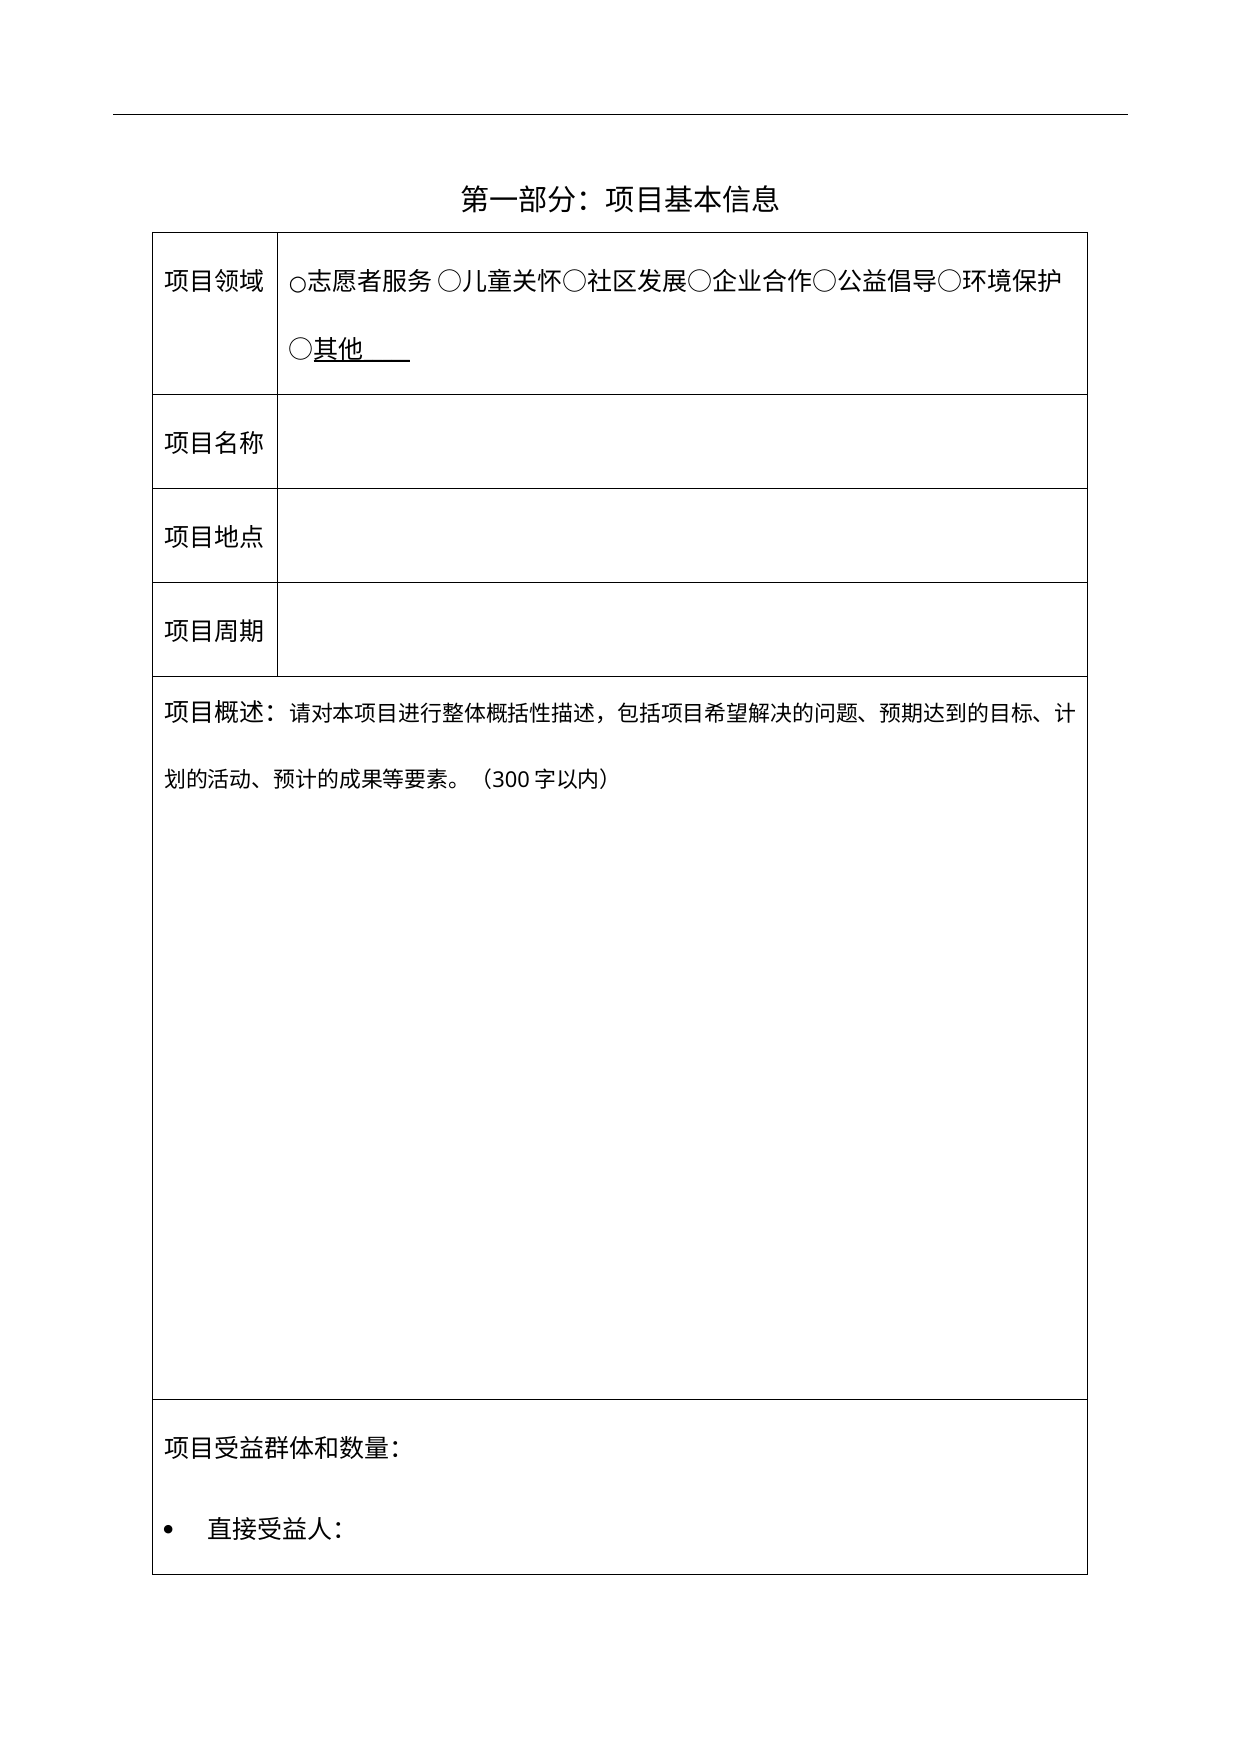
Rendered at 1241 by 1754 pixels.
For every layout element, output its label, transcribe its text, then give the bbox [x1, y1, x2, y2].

table_cell [278, 395, 1087, 488]
table_header 项目领域 [153, 233, 277, 394]
table_cell [278, 583, 1087, 676]
table_cell 项目名称 [153, 395, 277, 488]
table_cell [278, 489, 1087, 582]
table_cell 项目周期 [153, 583, 277, 676]
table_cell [153, 1400, 1087, 1574]
text 第一部分：项目基本信息 [112, 164, 1128, 232]
table_cell 项目地点 [153, 489, 277, 582]
table_header ○志愿者服务 ○儿童关怀○社区发展○企业合作○公益倡导○环境保护○其他_____ [278, 233, 1087, 394]
table_cell 项目概述：请对本项目进行整体概括性描述，包括项目希望解决的问题、预期达到的目标、计划的活动、预计的成果等要素。（300字以内） [153, 677, 1087, 1399]
